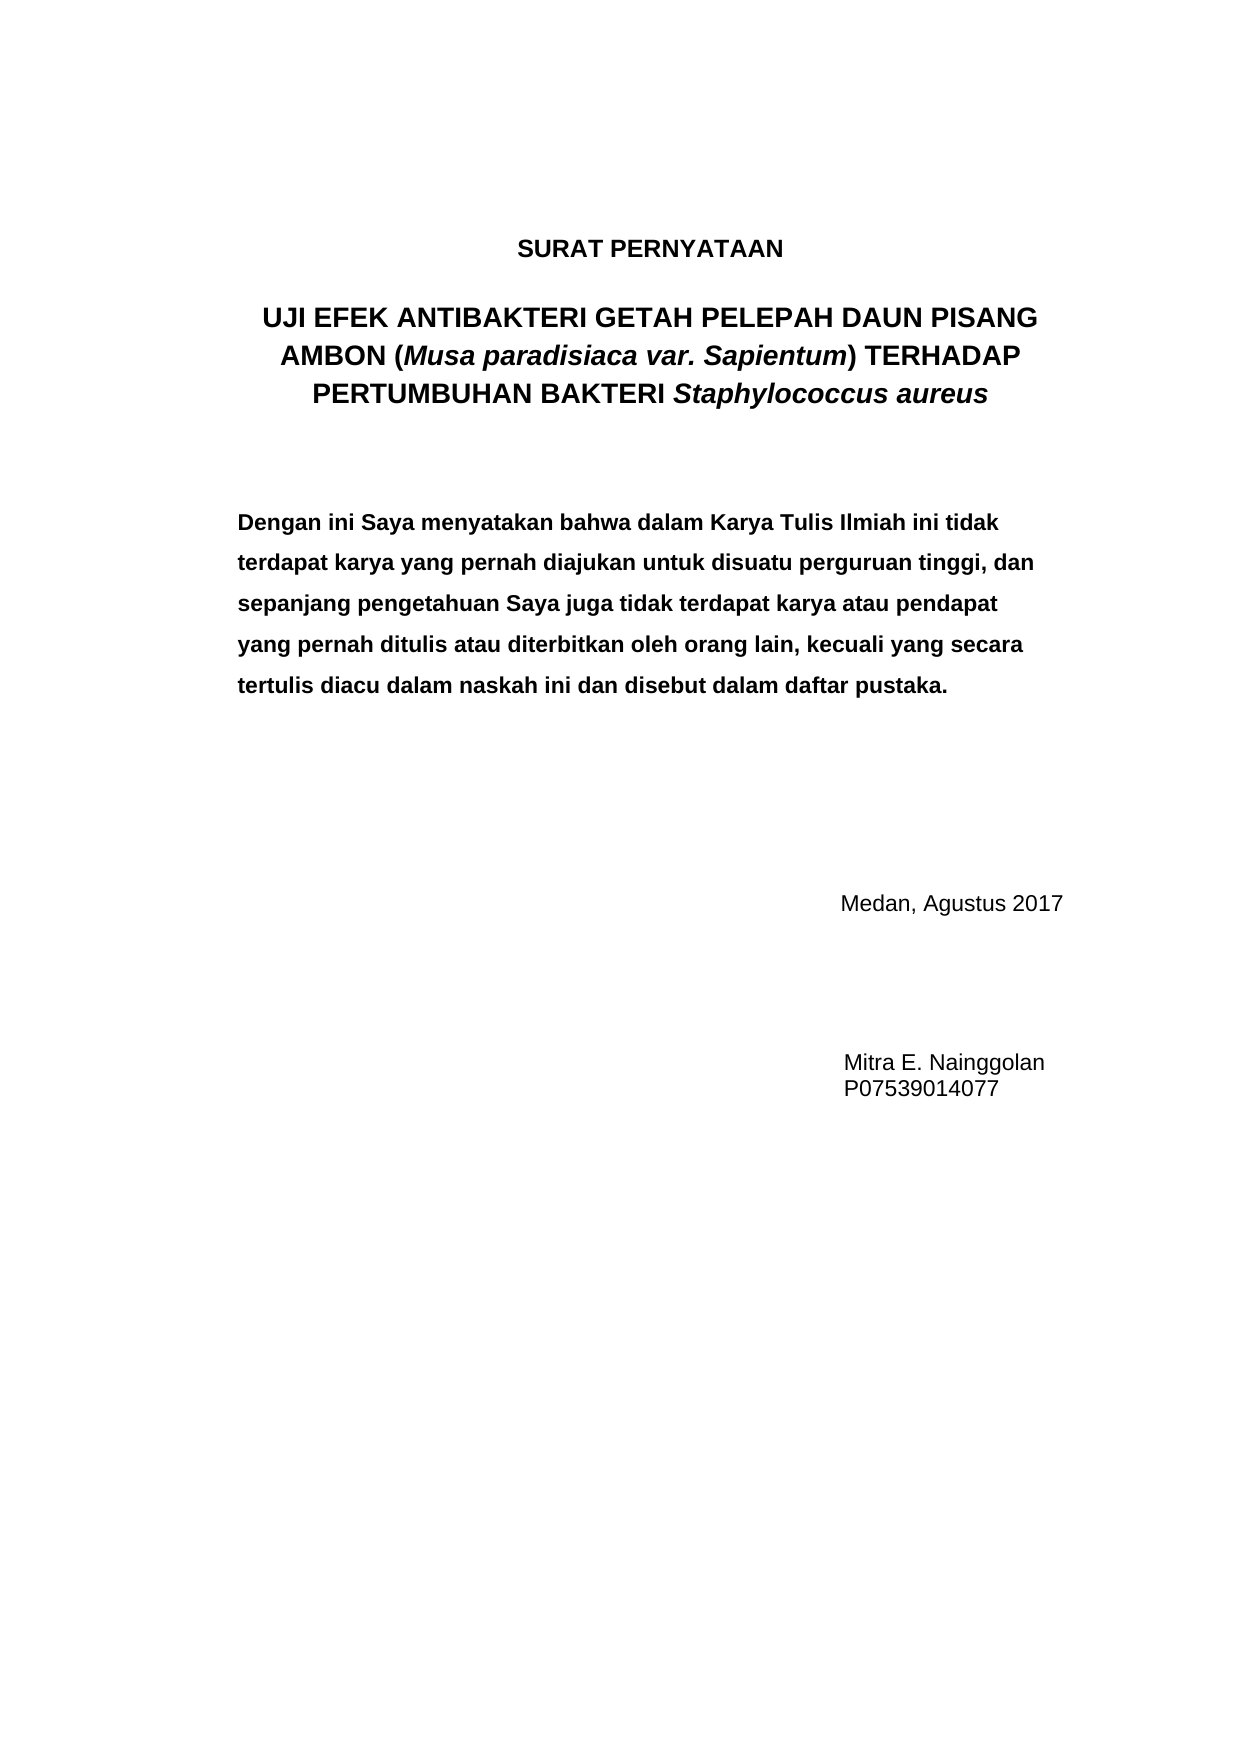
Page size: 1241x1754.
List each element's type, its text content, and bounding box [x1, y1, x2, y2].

text SURAT PERNYATAAN [150, 234, 1151, 262]
text Dengan ini Saya menyatakan bahwa dalam Karya Tulis Ilmiah ini tidak terdapat karya yang pernah diajukan untuk disuatu perguruan tinggi, dan sepanjang pengetahuan Saya juga tidak terdapat karya atau pendapat yang pernah ditulis atau diterbitkan oleh orang lain, kecuali yang secara tertulis diacu dalam naskah ini dan disebut dalam daftar pustaka. [237, 508, 1057, 698]
text UJI EFEK ANTIBAKTERI GETAH PELEPAH DAUN PISANG AMBON (Musa paradisiaca var. Sapientum) TERHADAP PERTUMBUHAN BAKTERI Staphylococcus aureus [237, 301, 1063, 409]
text P07539014077 [844, 1075, 1090, 1101]
text Medan, Agustus 2017 [150, 890, 1063, 916]
text Mitra E. Nainggolan [844, 1048, 1090, 1075]
